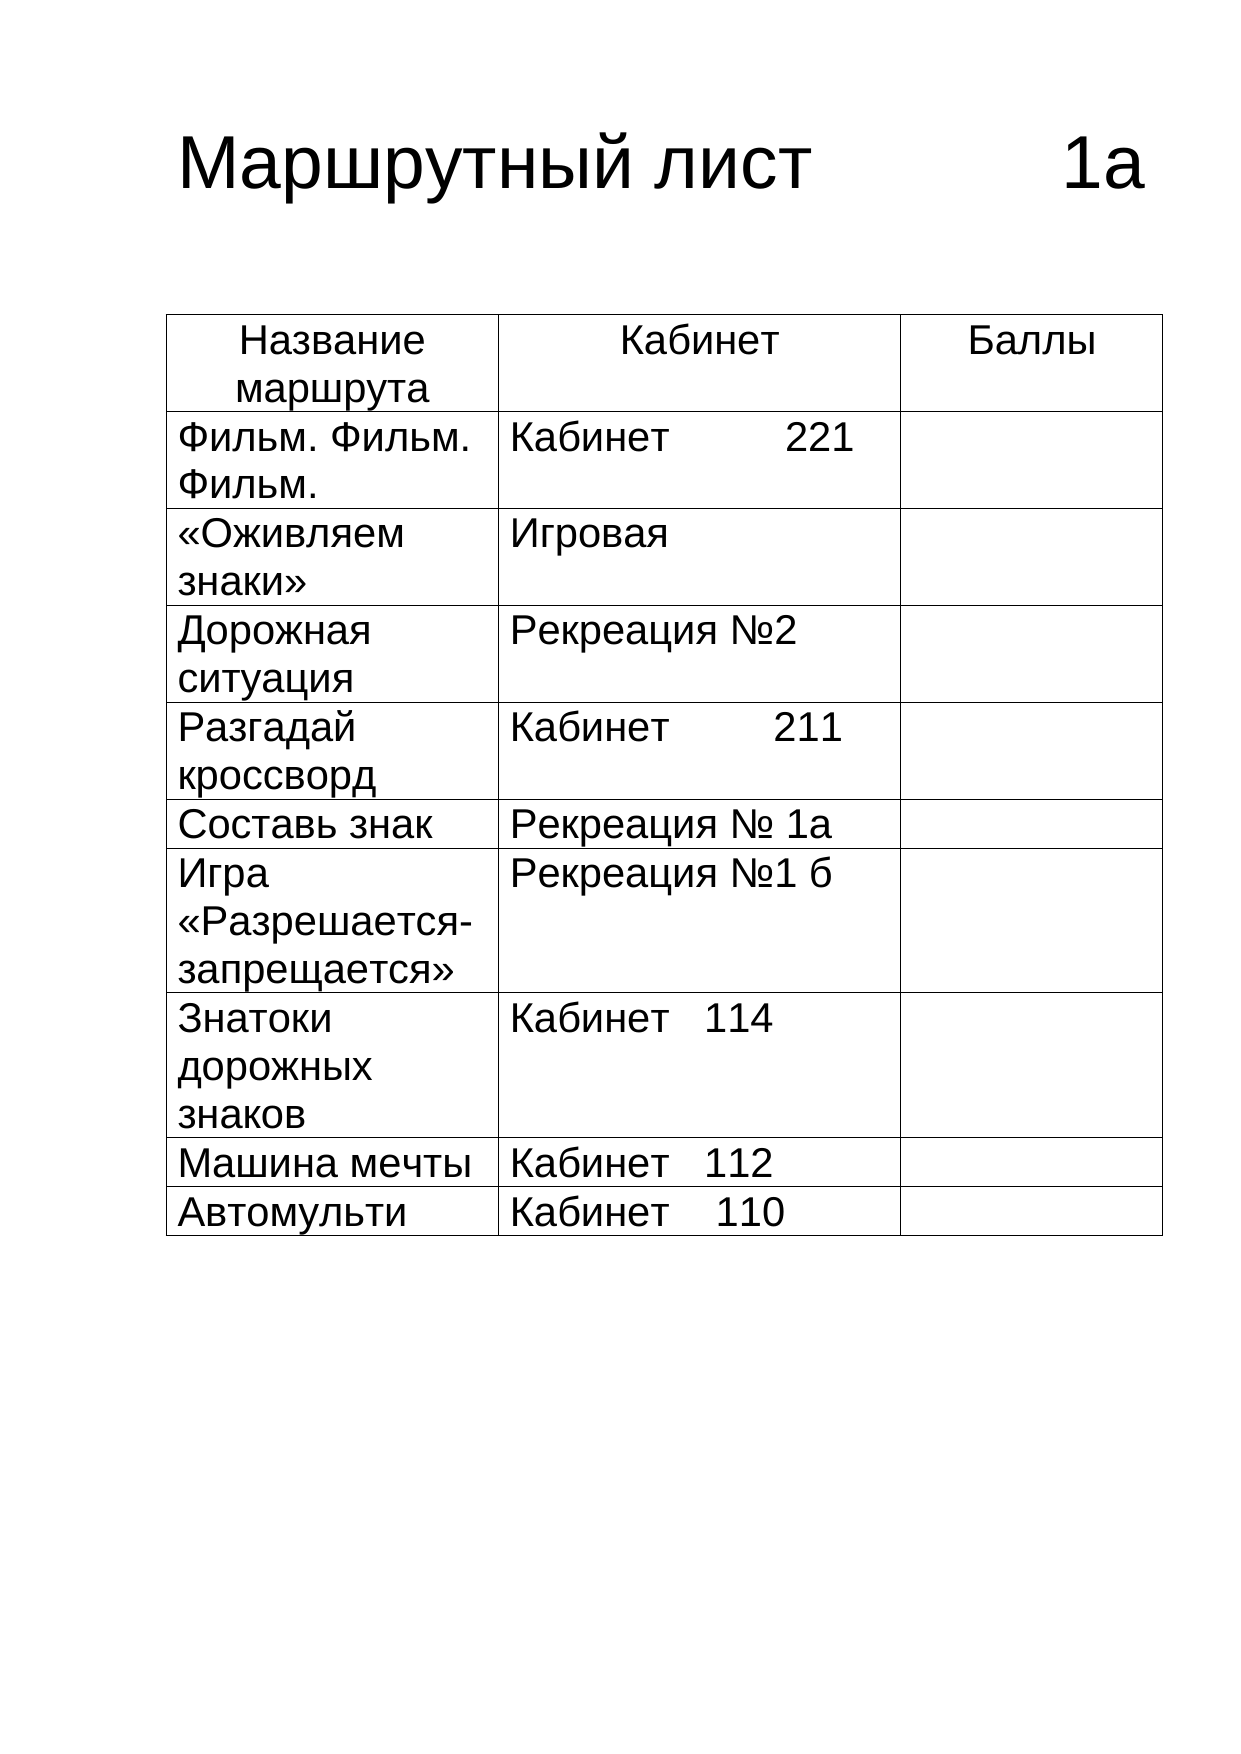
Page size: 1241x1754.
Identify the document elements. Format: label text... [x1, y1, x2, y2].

table_cell Фильм. Фильм. Фильм. [167, 412, 498, 508]
table_cell [901, 509, 1162, 605]
table_cell Дорожная ситуация [167, 606, 498, 702]
table_cell Кабинет 110 [499, 1187, 900, 1235]
table_cell Машина мечты [167, 1138, 498, 1186]
table_cell Кабинет 211 [499, 703, 900, 798]
table_cell Рекреация № 1а [499, 800, 900, 847]
table_cell Игровая [499, 509, 900, 605]
table_cell Составь знак [167, 800, 498, 847]
table_header Баллы [901, 315, 1162, 411]
table_cell Кабинет 114 [499, 993, 900, 1137]
table_cell [901, 993, 1162, 1137]
table_cell [901, 1138, 1162, 1186]
table_cell [901, 849, 1162, 992]
table_cell Знатоки дорожных знаков [167, 993, 498, 1137]
table_cell Рекреация №2 [499, 606, 900, 702]
table_header Кабинет [499, 315, 900, 411]
table_cell [901, 412, 1162, 508]
table_cell «Оживляем знаки» [167, 509, 498, 605]
table_cell Кабинет 221 [499, 412, 900, 508]
table_cell Рекреация №1 б [499, 849, 900, 992]
table_cell [901, 703, 1162, 798]
text Маршрутный лист 1а [177, 118, 1152, 204]
table_header Название маршрута [167, 315, 498, 411]
table_cell Кабинет 112 [499, 1138, 900, 1186]
table_cell Автомульти [167, 1187, 498, 1235]
table_cell Разгадай кроссворд [167, 703, 498, 798]
table_cell [901, 800, 1162, 847]
table_cell [901, 1187, 1162, 1235]
table_cell [901, 606, 1162, 702]
table_cell Игра «Разрешается-запрещается» [167, 849, 498, 992]
